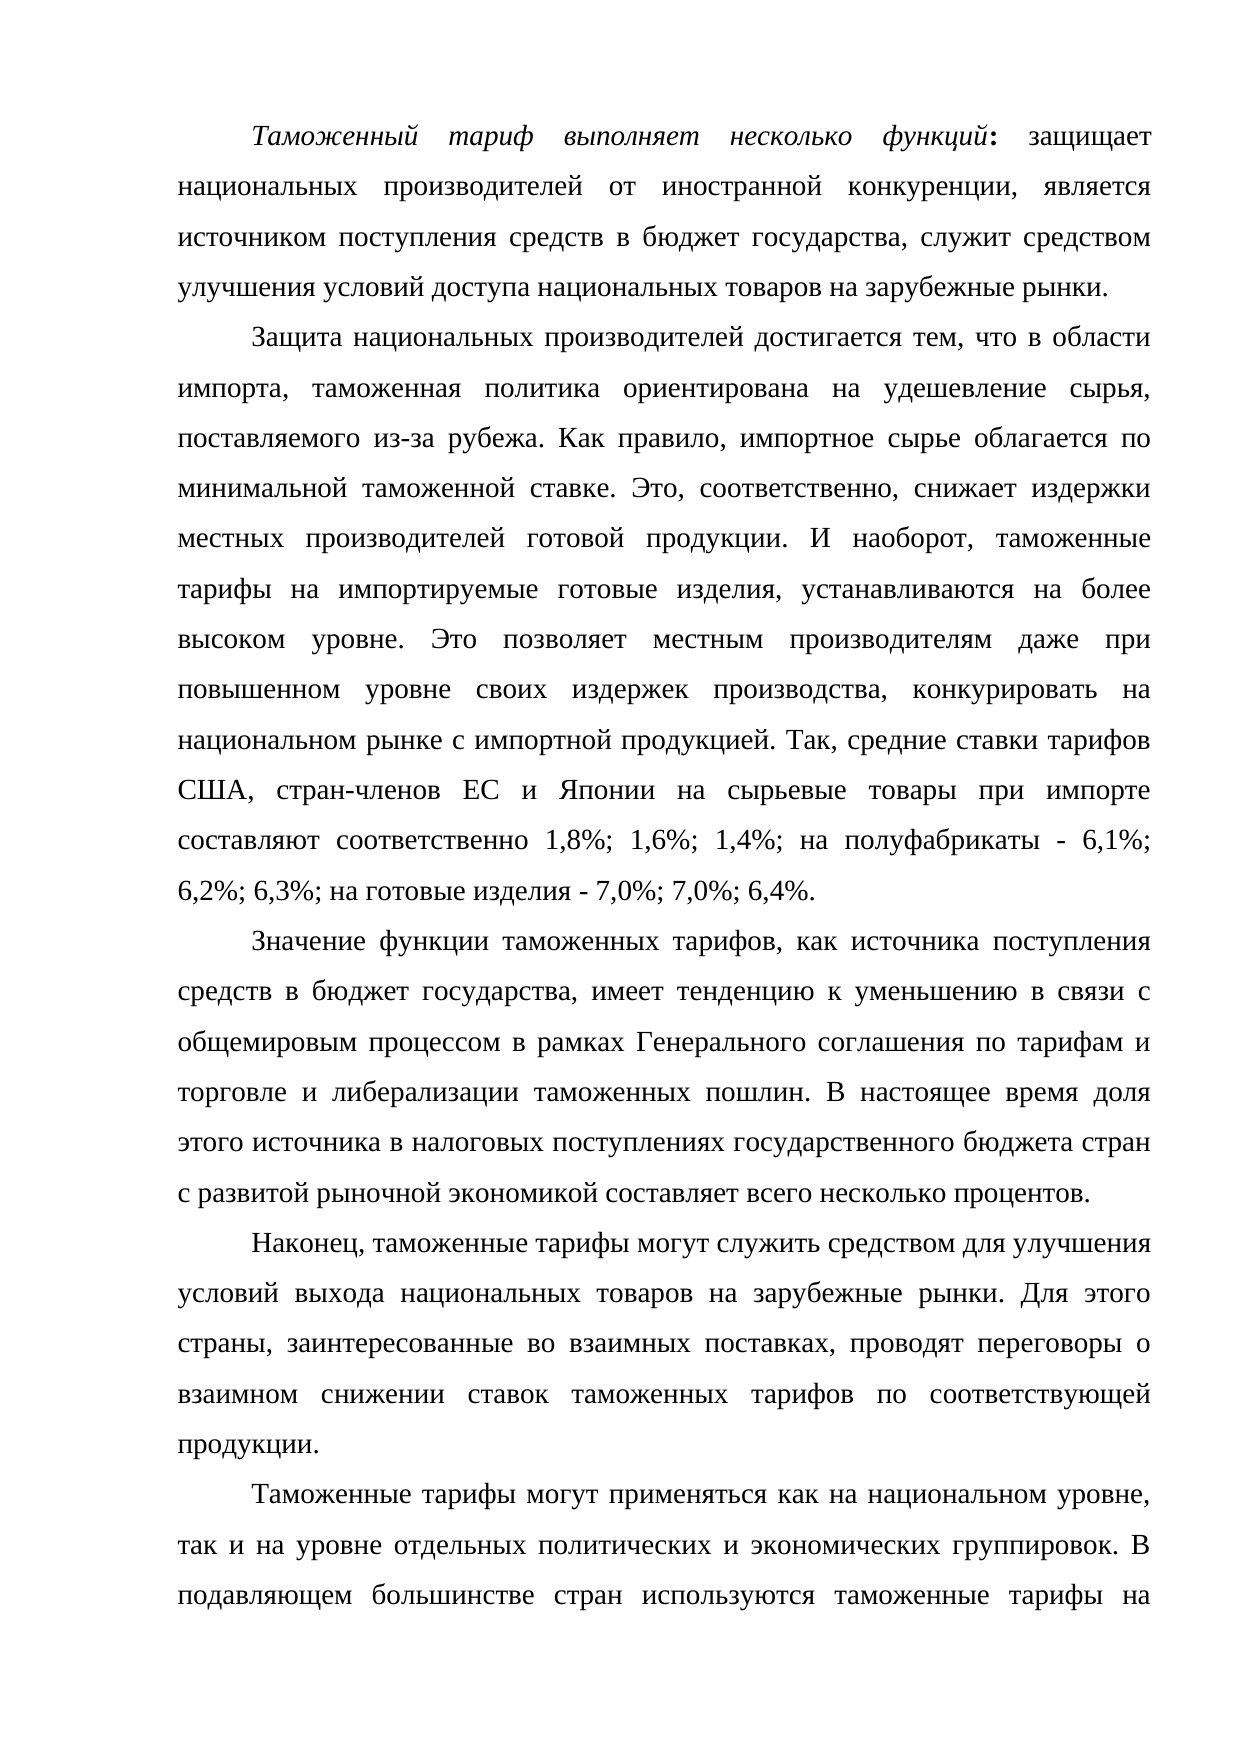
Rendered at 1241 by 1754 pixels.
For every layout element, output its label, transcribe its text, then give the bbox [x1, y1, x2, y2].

text Таможенный тариф выполняет несколько функций: защищает национальных производителей от иностранной конкуренции, является источником поступления средств в бюджет государства, служит средством улучшения условий доступа национальных товаров на зарубежные рынки. [177, 118, 1152, 303]
text Защита национальных производителей достигается тем, что в области импорта, таможенная политика ориентирована на удешевление сырья, поставляемого из-за рубежа. Как правило, импортное сырье облагается по минимальной таможенной ставке. Это, соответственно, снижает издержки местных производителей готовой продукции. И наоборот, таможенные тарифы на импортируемые готовые изделия, устанавливаются на более высоком уровне. Это позволяет местным производителям даже при повышенном уровне своих издержек производства, конкурировать на национальном рынке с импортной продукцией. Так, средние ставки тарифов США, стран-членов ЕС и Японии на сырьевые товары при импорте составляют соответственно 1,8%; 1,6%; 1,4%; на полуфабрикаты - 6,1%; 6,2%; 6,3%; на готовые изделия - 7,0%; 7,0%; 6,4%. [177, 319, 1152, 906]
text Значение функции таможенных тарифов, как источника поступления средств в бюджет государства, имеет тенденцию к уменьшению в связи с общемировым процессом в рамках Генерального соглашения по тарифам и торговле и либерализации таможенных пошлин. В настоящее время доля этого источника в налоговых поступлениях государственного бюджета стран с развитой рыночной экономикой составляет всего несколько процентов. [177, 923, 1152, 1208]
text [177, 1477, 1152, 1611]
text Наконец, таможенные тарифы могут служить средством для улучшения условий выхода национальных товаров на зарубежные рынки. Для этого страны, заинтересованные во взаимных поставках, проводят переговоры о взаимном снижении ставок таможенных тарифов по соответствующей продукции. [177, 1225, 1152, 1460]
